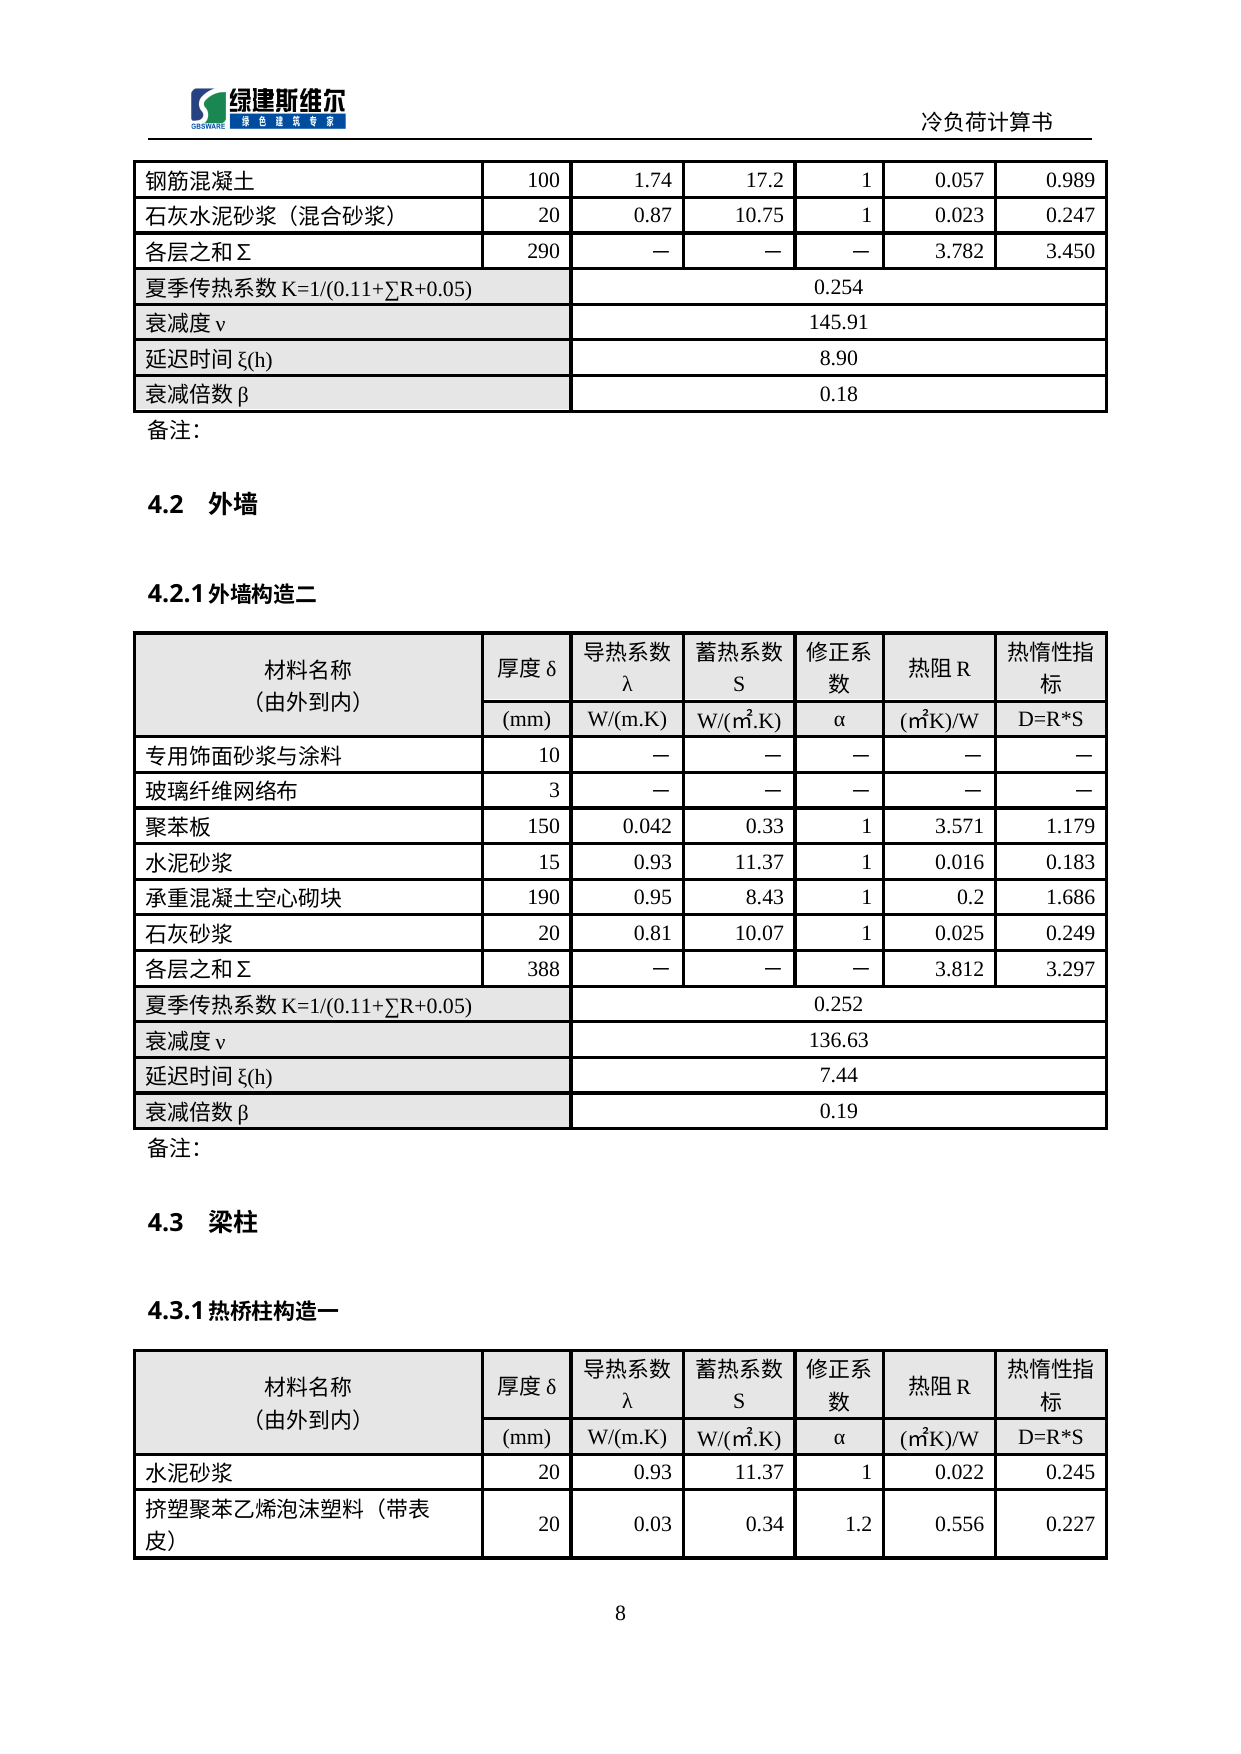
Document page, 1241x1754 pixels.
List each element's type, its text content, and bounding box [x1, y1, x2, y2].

table_cell － [573, 774, 682, 806]
table_cell － [573, 952, 682, 984]
table_cell (㎡K)/W [885, 1420, 994, 1453]
table_cell 11.37 [685, 1456, 793, 1488]
table_cell 0.227 [997, 1491, 1105, 1556]
table_cell 3.450 [997, 235, 1105, 267]
table_cell 挤塑聚苯乙烯泡沫塑料（带表皮） [136, 1491, 481, 1556]
table_cell 20 [484, 1456, 569, 1488]
table_cell 8.43 [685, 881, 793, 913]
table_cell 20 [484, 916, 569, 949]
table_cell 1 [797, 881, 882, 913]
table_header 热惰性指标 [997, 1352, 1105, 1417]
table_cell W/(m.K) [573, 703, 682, 735]
subtitle 外墙构造二 [148, 560, 1092, 625]
table_cell 0.989 [997, 163, 1105, 196]
table_cell 7.44 [573, 1059, 1105, 1091]
table_header 厚度δ [484, 635, 569, 699]
table_cell 1.179 [997, 810, 1105, 842]
table_cell 11.37 [685, 845, 793, 878]
table_cell 15 [484, 845, 569, 878]
table_header 修正系数 [797, 635, 882, 699]
table_cell W/(㎡.K) [685, 703, 793, 735]
table_cell － [685, 738, 793, 771]
table_cell 石灰水泥砂浆（混合砂浆） [136, 199, 481, 231]
table_cell 0.254 [573, 270, 1105, 303]
table_cell W/(m.K) [573, 1420, 682, 1453]
table_cell D=R*S [997, 1420, 1105, 1453]
table_cell 0.34 [685, 1491, 793, 1556]
table_cell 承重混凝土空心砌块 [136, 881, 481, 913]
table_cell 1 [797, 1456, 882, 1488]
table_cell 延迟时间ξ(h) [136, 1059, 569, 1091]
table_cell 夏季传热系数K=1/(0.11+∑R+0.05) [136, 988, 569, 1020]
table_cell 衰减倍数β [136, 1095, 569, 1127]
table_cell 0.183 [997, 845, 1105, 878]
table_cell (㎡K)/W [885, 703, 994, 735]
table_header 材料名称 （由外到内） [136, 635, 481, 735]
table_cell 3.297 [997, 952, 1105, 984]
table_cell － [997, 738, 1105, 771]
subtitle 外墙 [148, 470, 1092, 535]
table_cell 0.252 [573, 988, 1105, 1020]
table_cell － [885, 738, 994, 771]
table_cell － [685, 952, 793, 984]
table_cell 0.81 [573, 916, 682, 949]
table_cell 20 [484, 199, 569, 231]
table_header 热惰性指标 [997, 635, 1105, 699]
table_cell 100 [484, 163, 569, 196]
table_cell 10.07 [685, 916, 793, 949]
table_cell 0.556 [885, 1491, 994, 1556]
table_cell 145.91 [573, 306, 1105, 338]
table_cell 20 [484, 1491, 569, 1556]
table_cell 0.2 [885, 881, 994, 913]
table_cell 3.571 [885, 810, 994, 842]
table_cell 钢筋混凝土 [136, 163, 481, 196]
table_cell 0.057 [885, 163, 994, 196]
table_cell 190 [484, 881, 569, 913]
table_header 材料名称 （由外到内） [136, 1352, 481, 1453]
table_cell D=R*S [997, 703, 1105, 735]
table_cell 1 [797, 916, 882, 949]
table_cell α [797, 703, 882, 735]
table_cell 0.025 [885, 916, 994, 949]
table_header 厚度δ [484, 1352, 569, 1417]
table_cell 3.782 [885, 235, 994, 267]
table_cell 衰减倍数β [136, 377, 569, 409]
text 备注： [148, 1130, 1092, 1163]
table_cell 专用饰面砂浆与涂料 [136, 738, 481, 771]
table_cell － [885, 774, 994, 806]
table_cell 0.93 [573, 1456, 682, 1488]
table_cell 0.87 [573, 199, 682, 231]
table_cell 聚苯板 [136, 810, 481, 842]
table_cell α [797, 1420, 882, 1453]
table_header 修正系数 [797, 1352, 882, 1417]
table_cell 0.19 [573, 1095, 1105, 1127]
table_cell 150 [484, 810, 569, 842]
table_cell (mm) [484, 1420, 569, 1453]
table_cell 3 [484, 774, 569, 806]
table_cell － [573, 235, 682, 267]
table_cell － [685, 235, 793, 267]
table_cell 0.245 [997, 1456, 1105, 1488]
table_cell － [797, 738, 882, 771]
table_cell 延迟时间ξ(h) [136, 341, 569, 374]
table_cell 136.63 [573, 1023, 1105, 1056]
table_cell － [797, 235, 882, 267]
table_cell 1 [797, 199, 882, 231]
table_cell 388 [484, 952, 569, 984]
table_header 蓄热系数S [685, 1352, 793, 1417]
table_cell 3.812 [885, 952, 994, 984]
table_cell 1.74 [573, 163, 682, 196]
table_cell 0.93 [573, 845, 682, 878]
table_cell 1 [797, 163, 882, 196]
table_cell 衰减度ν [136, 306, 569, 338]
table_cell 10 [484, 738, 569, 771]
table_cell 1.686 [997, 881, 1105, 913]
table_cell 0.03 [573, 1491, 682, 1556]
table_cell 1 [797, 845, 882, 878]
table_header 蓄热系数S [685, 635, 793, 699]
table_cell 0.33 [685, 810, 793, 842]
table_header 导热系数λ [573, 635, 682, 699]
table_cell 0.18 [573, 377, 1105, 409]
table_cell W/(㎡.K) [685, 1420, 793, 1453]
table_cell － [685, 774, 793, 806]
table_cell 0.249 [997, 916, 1105, 949]
subtitle 梁柱 [148, 1188, 1092, 1253]
table_cell 0.022 [885, 1456, 994, 1488]
table_cell － [573, 738, 682, 771]
table_cell (mm) [484, 703, 569, 735]
subtitle 热桥柱构造一 [148, 1278, 1092, 1343]
table_cell 0.016 [885, 845, 994, 878]
table_header 热阻R [885, 635, 994, 699]
table_cell 0.95 [573, 881, 682, 913]
table_cell 8.90 [573, 341, 1105, 374]
table_cell 1.2 [797, 1491, 882, 1556]
table_cell 夏季传热系数K=1/(0.11+∑R+0.05) [136, 270, 569, 303]
table_cell 水泥砂浆 [136, 1456, 481, 1488]
table_cell 17.2 [685, 163, 793, 196]
table_cell 各层之和∑ [136, 952, 481, 984]
table_cell 0.023 [885, 199, 994, 231]
table_cell 衰减度ν [136, 1023, 569, 1056]
table_cell 0.042 [573, 810, 682, 842]
table_cell 石灰砂浆 [136, 916, 481, 949]
table_cell － [997, 774, 1105, 806]
table_cell 10.75 [685, 199, 793, 231]
table_cell － [797, 774, 882, 806]
table_header 导热系数λ [573, 1352, 682, 1417]
table_cell 玻璃纤维网络布 [136, 774, 481, 806]
table_cell 各层之和∑ [136, 235, 481, 267]
picture [187, 88, 347, 130]
table_cell 290 [484, 235, 569, 267]
table_cell 1 [797, 810, 882, 842]
table_header 热阻R [885, 1352, 994, 1417]
table_cell 0.247 [997, 199, 1105, 231]
table_cell 水泥砂浆 [136, 845, 481, 878]
table_cell － [797, 952, 882, 984]
text 备注： [148, 413, 1092, 445]
